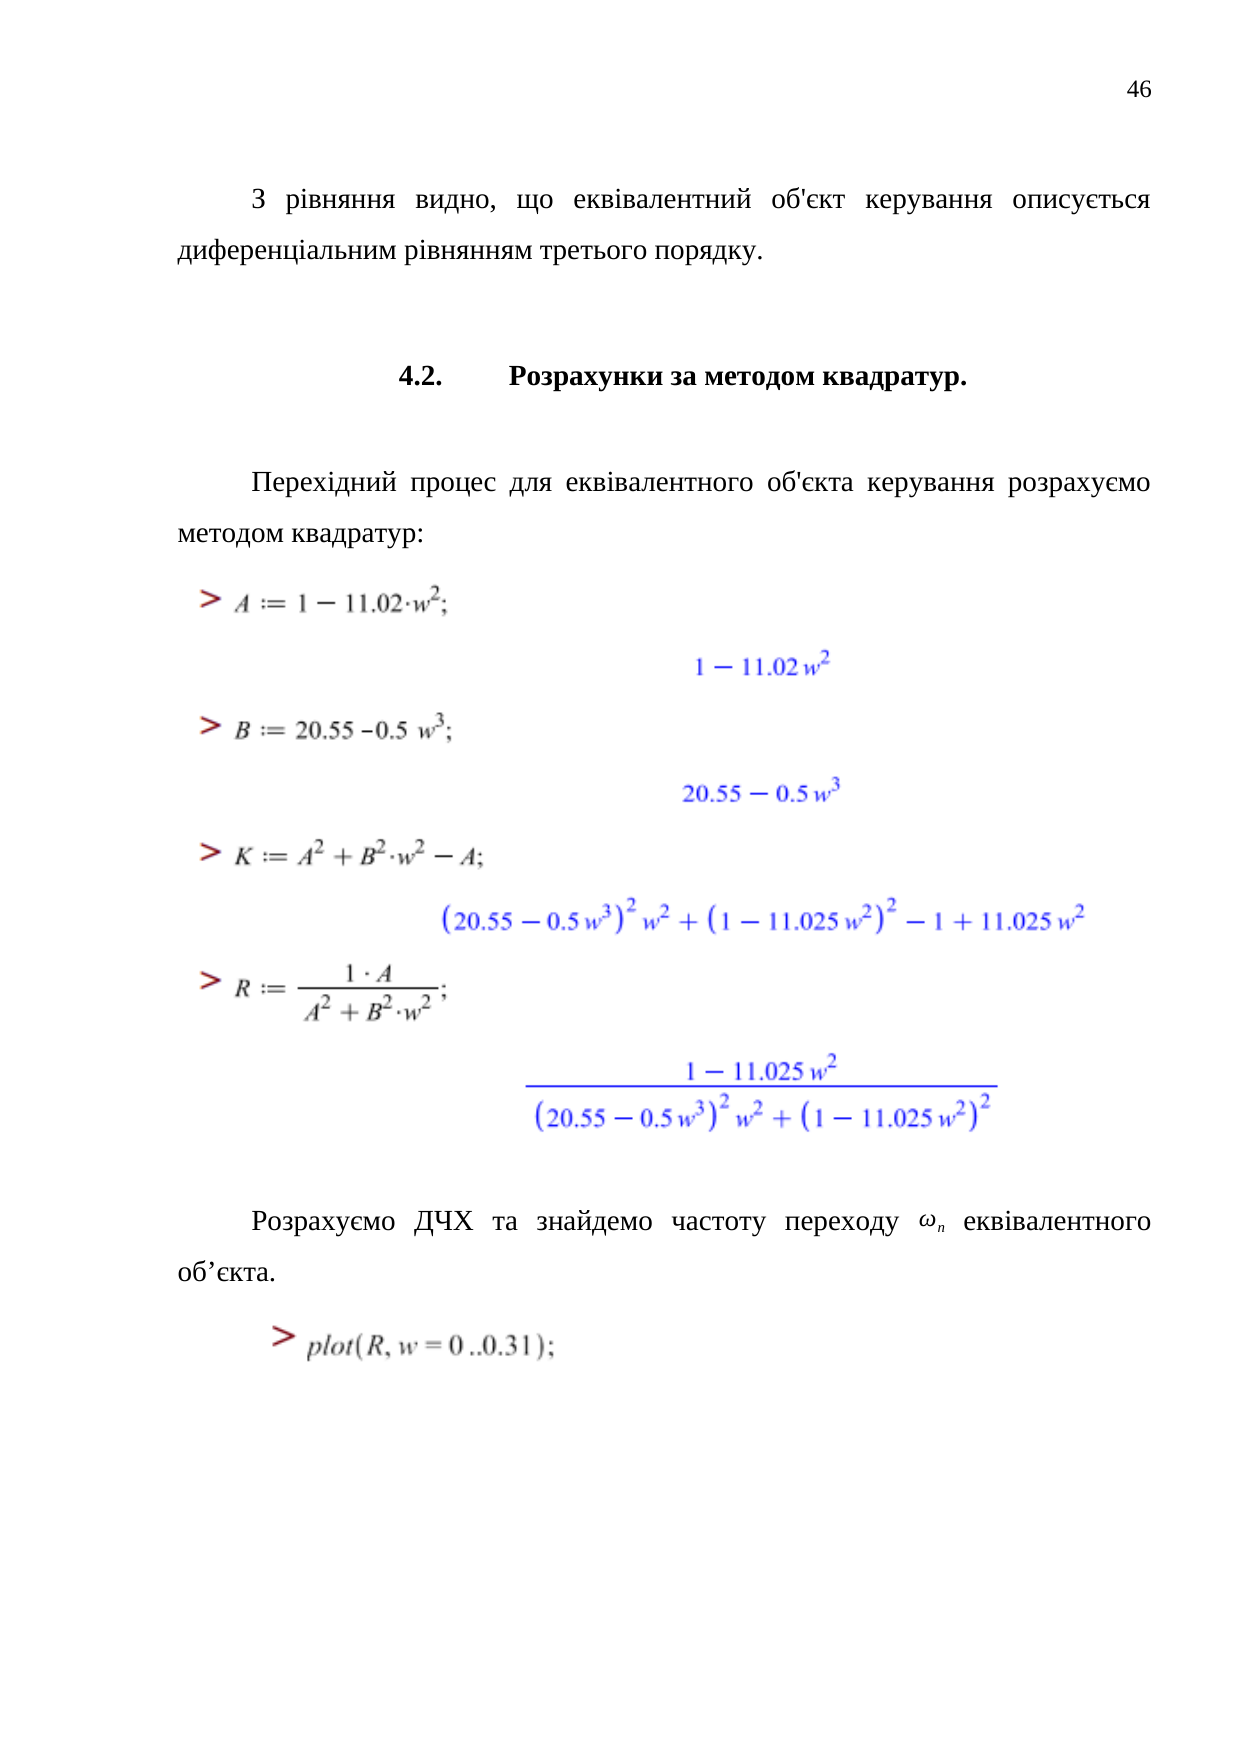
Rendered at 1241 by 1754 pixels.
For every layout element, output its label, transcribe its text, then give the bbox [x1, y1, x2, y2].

text Розрахуємо ДЧХ та знайдемо частоту переходу еквівалентного об’єкта. [177, 1203, 1152, 1287]
text З рівняння видно, що еквівалентний об'єкт керування описується диференціальним рівнянням третього порядку. [177, 182, 1152, 266]
text Перехідний процес для еквівалентного об'єкта керування розрахуємо методом квадратур: [177, 464, 1152, 548]
picture [251, 1304, 570, 1380]
subtitle Розрахунки за методом квадратур. [215, 358, 1152, 391]
picture [177, 565, 1096, 1141]
